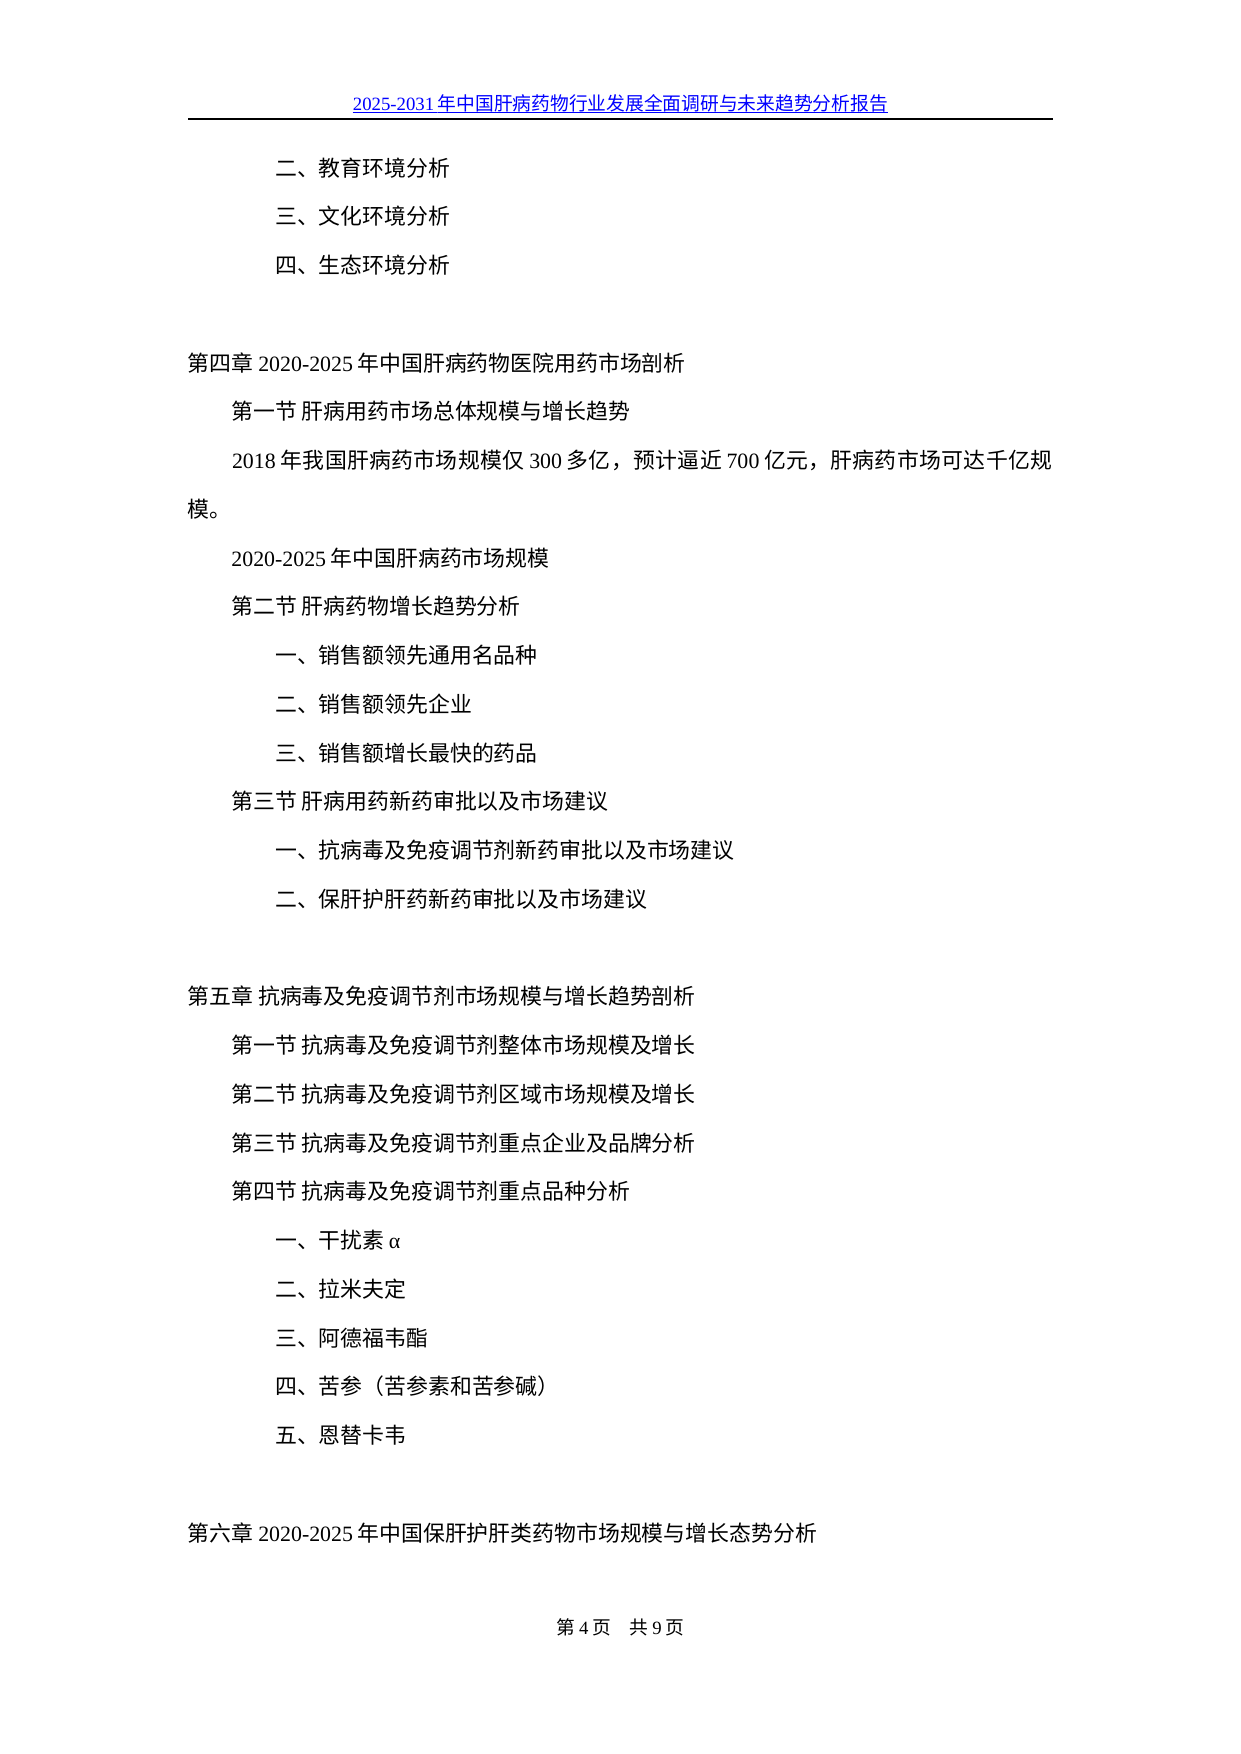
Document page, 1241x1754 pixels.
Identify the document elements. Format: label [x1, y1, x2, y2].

text [187, 150, 1053, 1548]
